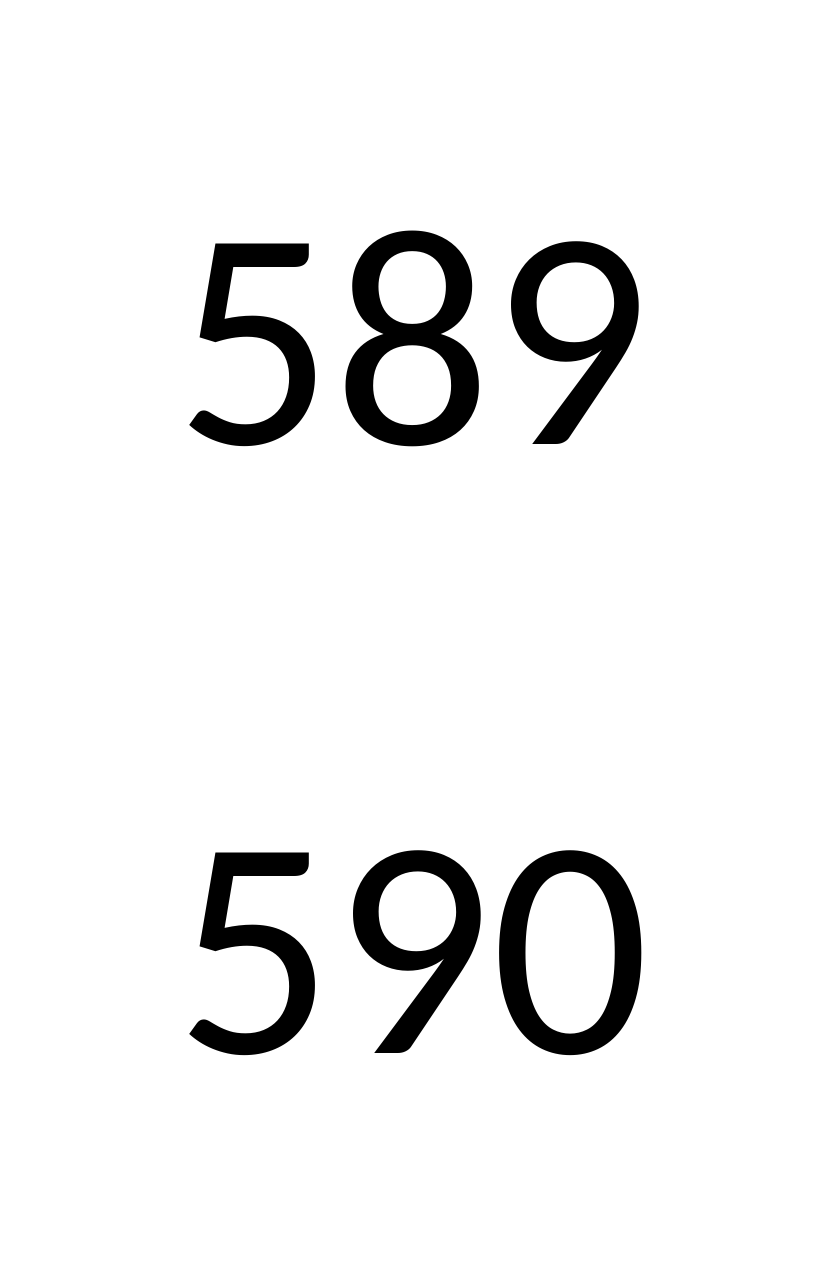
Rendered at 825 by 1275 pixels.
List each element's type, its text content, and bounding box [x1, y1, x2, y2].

text 590 [75, 750, 750, 1132]
text 589 [75, 141, 750, 522]
